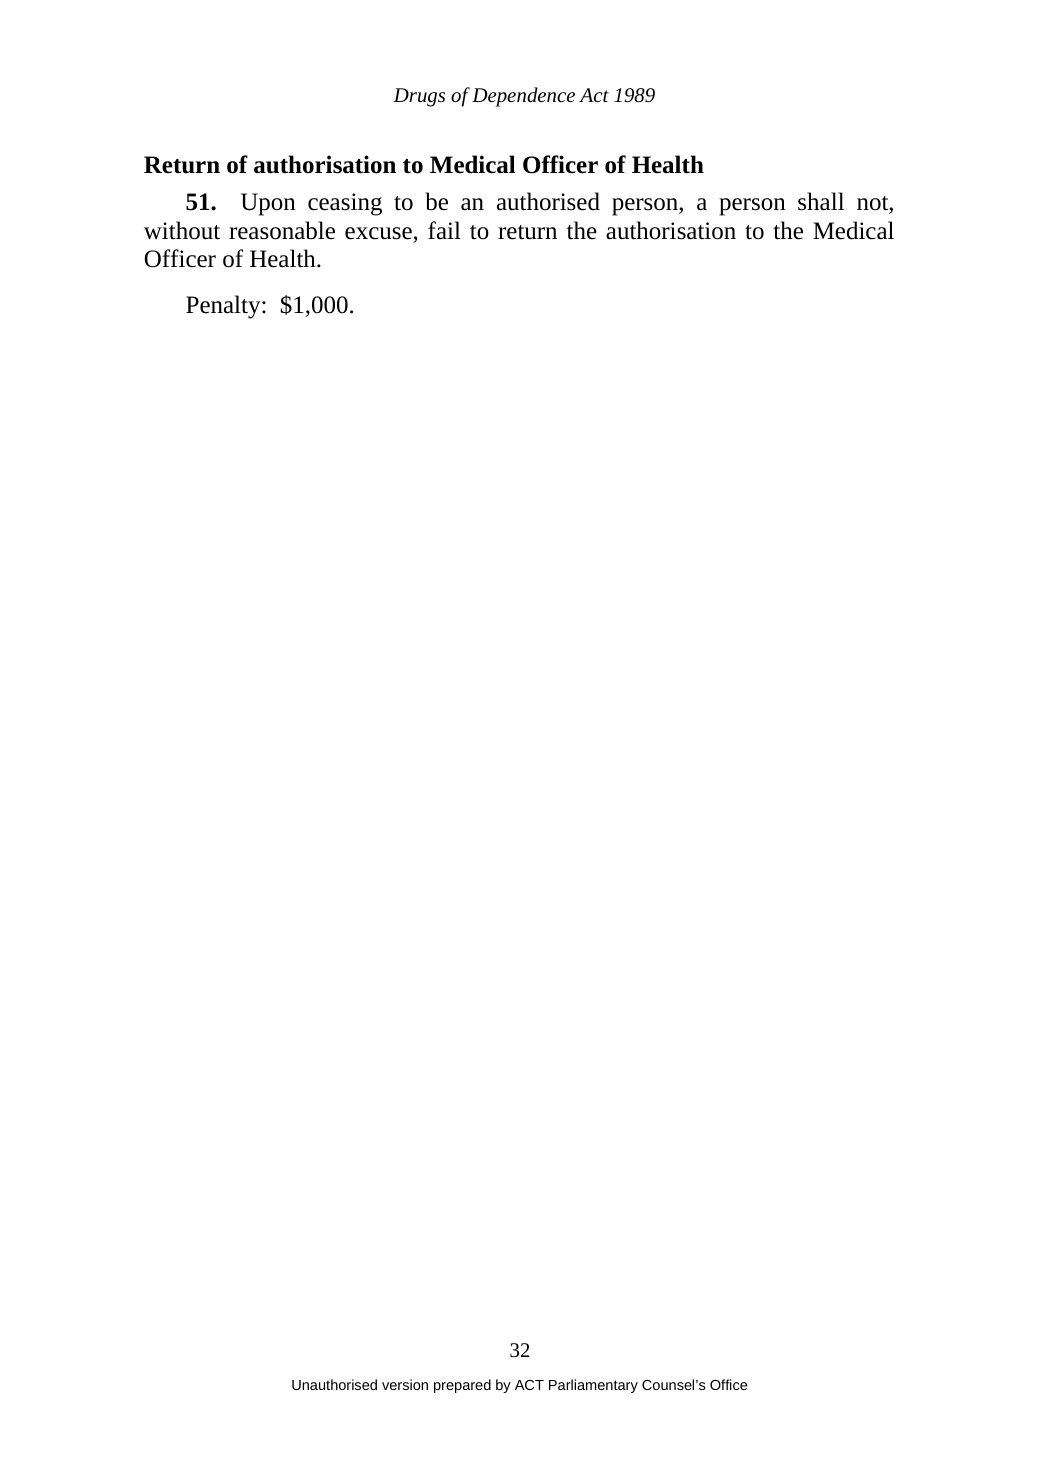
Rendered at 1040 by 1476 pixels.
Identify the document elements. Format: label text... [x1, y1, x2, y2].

text 51. Upon ceasing to be an authorised person, a person shall not, without reasonable excuse, fail to return the authorisation to the Medical Officer of Health. [144, 187, 896, 273]
subtitle Return of authorisation to Medical Officer of Health [144, 150, 896, 179]
text Penalty: $1,000. [144, 290, 896, 319]
